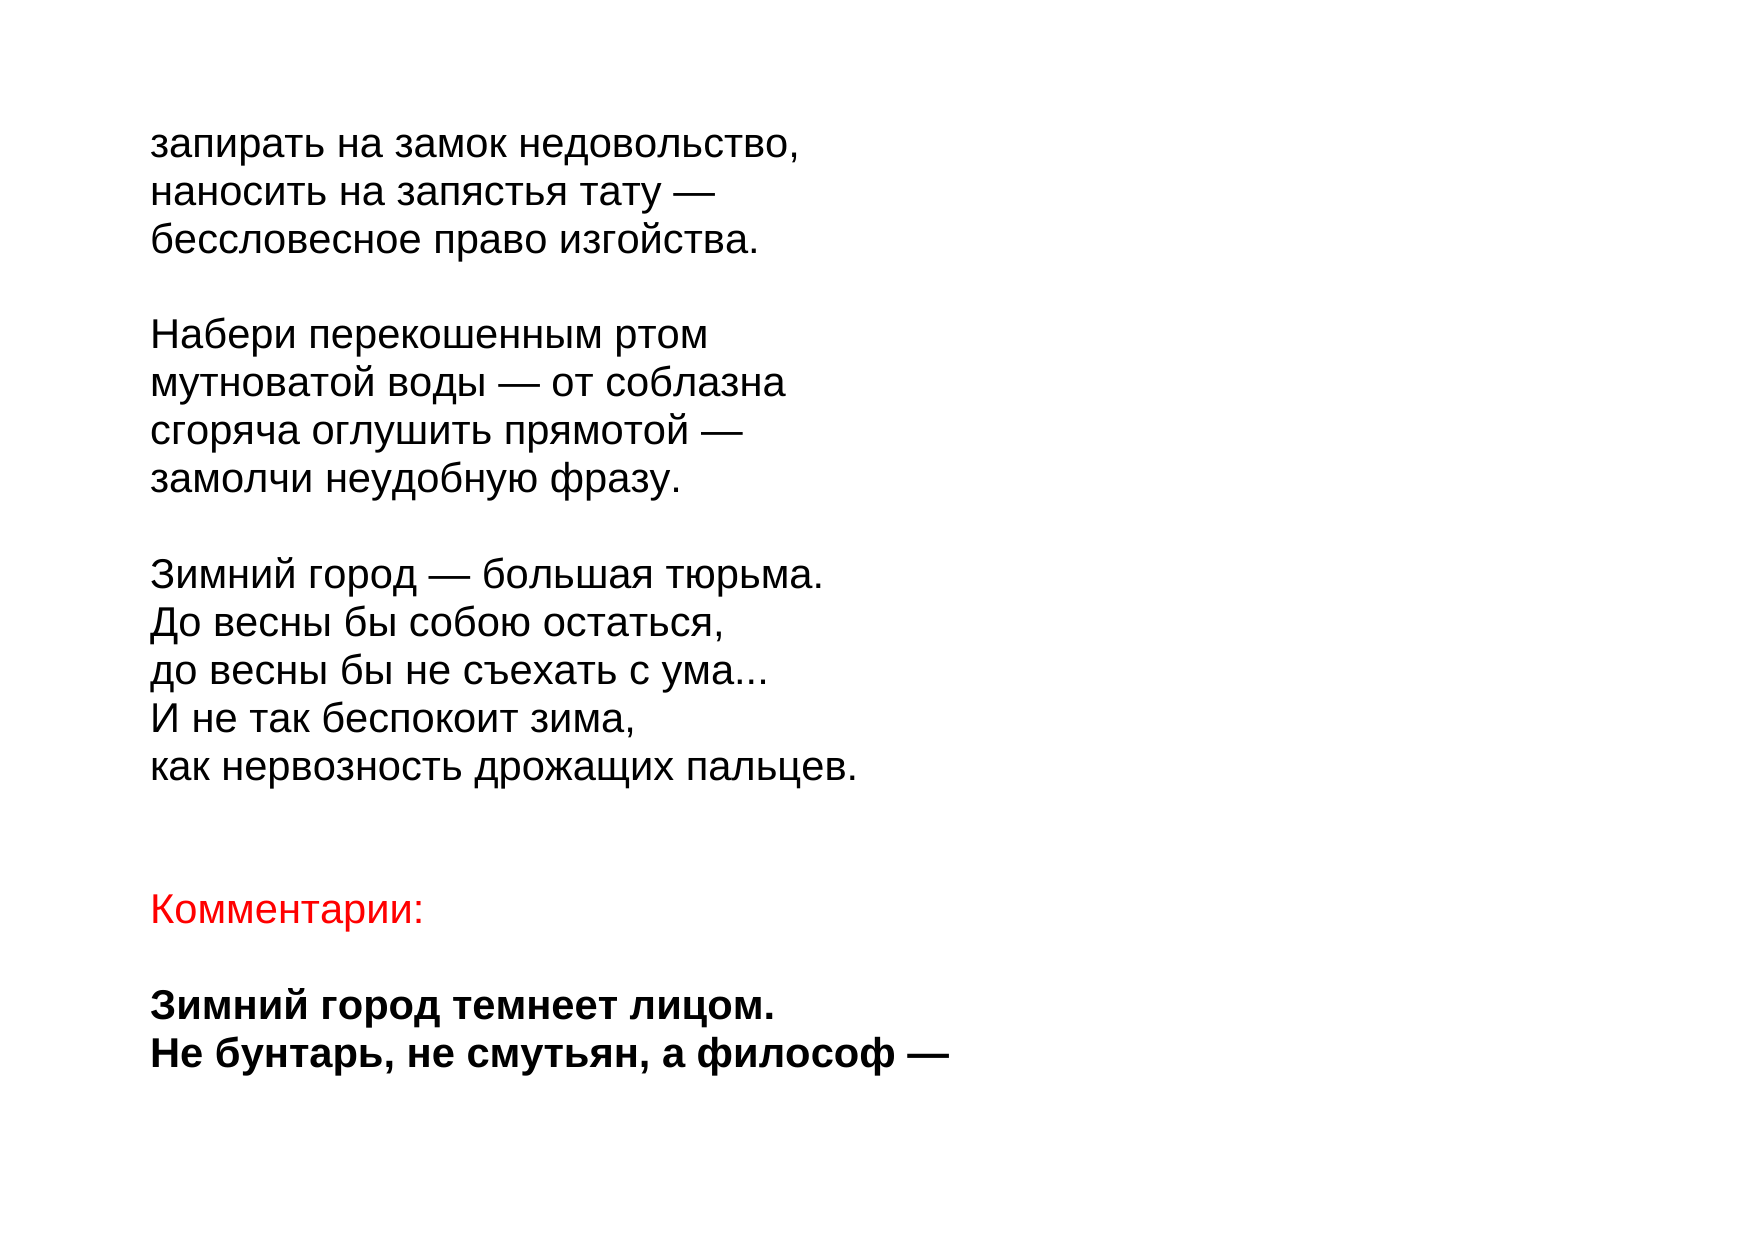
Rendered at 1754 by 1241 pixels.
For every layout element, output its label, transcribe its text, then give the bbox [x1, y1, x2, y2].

text Не бунтарь, не смутьян, а философ — [150, 1028, 1604, 1076]
text сгоряча оглушить прямотой — [150, 406, 1604, 453]
text мутноватой воды — от соблазна [150, 358, 1604, 406]
text Набери перекошенным ртом [150, 310, 1604, 358]
text до весны бы не съехать с ума... [150, 645, 1604, 693]
text Комментарии: [150, 885, 1604, 933]
text бессловесное право изгойства. [150, 214, 1604, 262]
text запирать на замок недовольство, [150, 118, 1604, 166]
text И не так беспокоит зима, [150, 693, 1604, 741]
text наносить на запястья тату — [150, 166, 1604, 214]
text Зимний город — большая тюрьма. [150, 549, 1604, 597]
text замолчи неудобную фразу. [150, 453, 1604, 501]
text как нервозность дрожащих пальцев. [150, 741, 1604, 789]
text До весны бы собою остаться, [150, 597, 1604, 645]
text Зимний город темнеет лицом. [150, 981, 1604, 1028]
